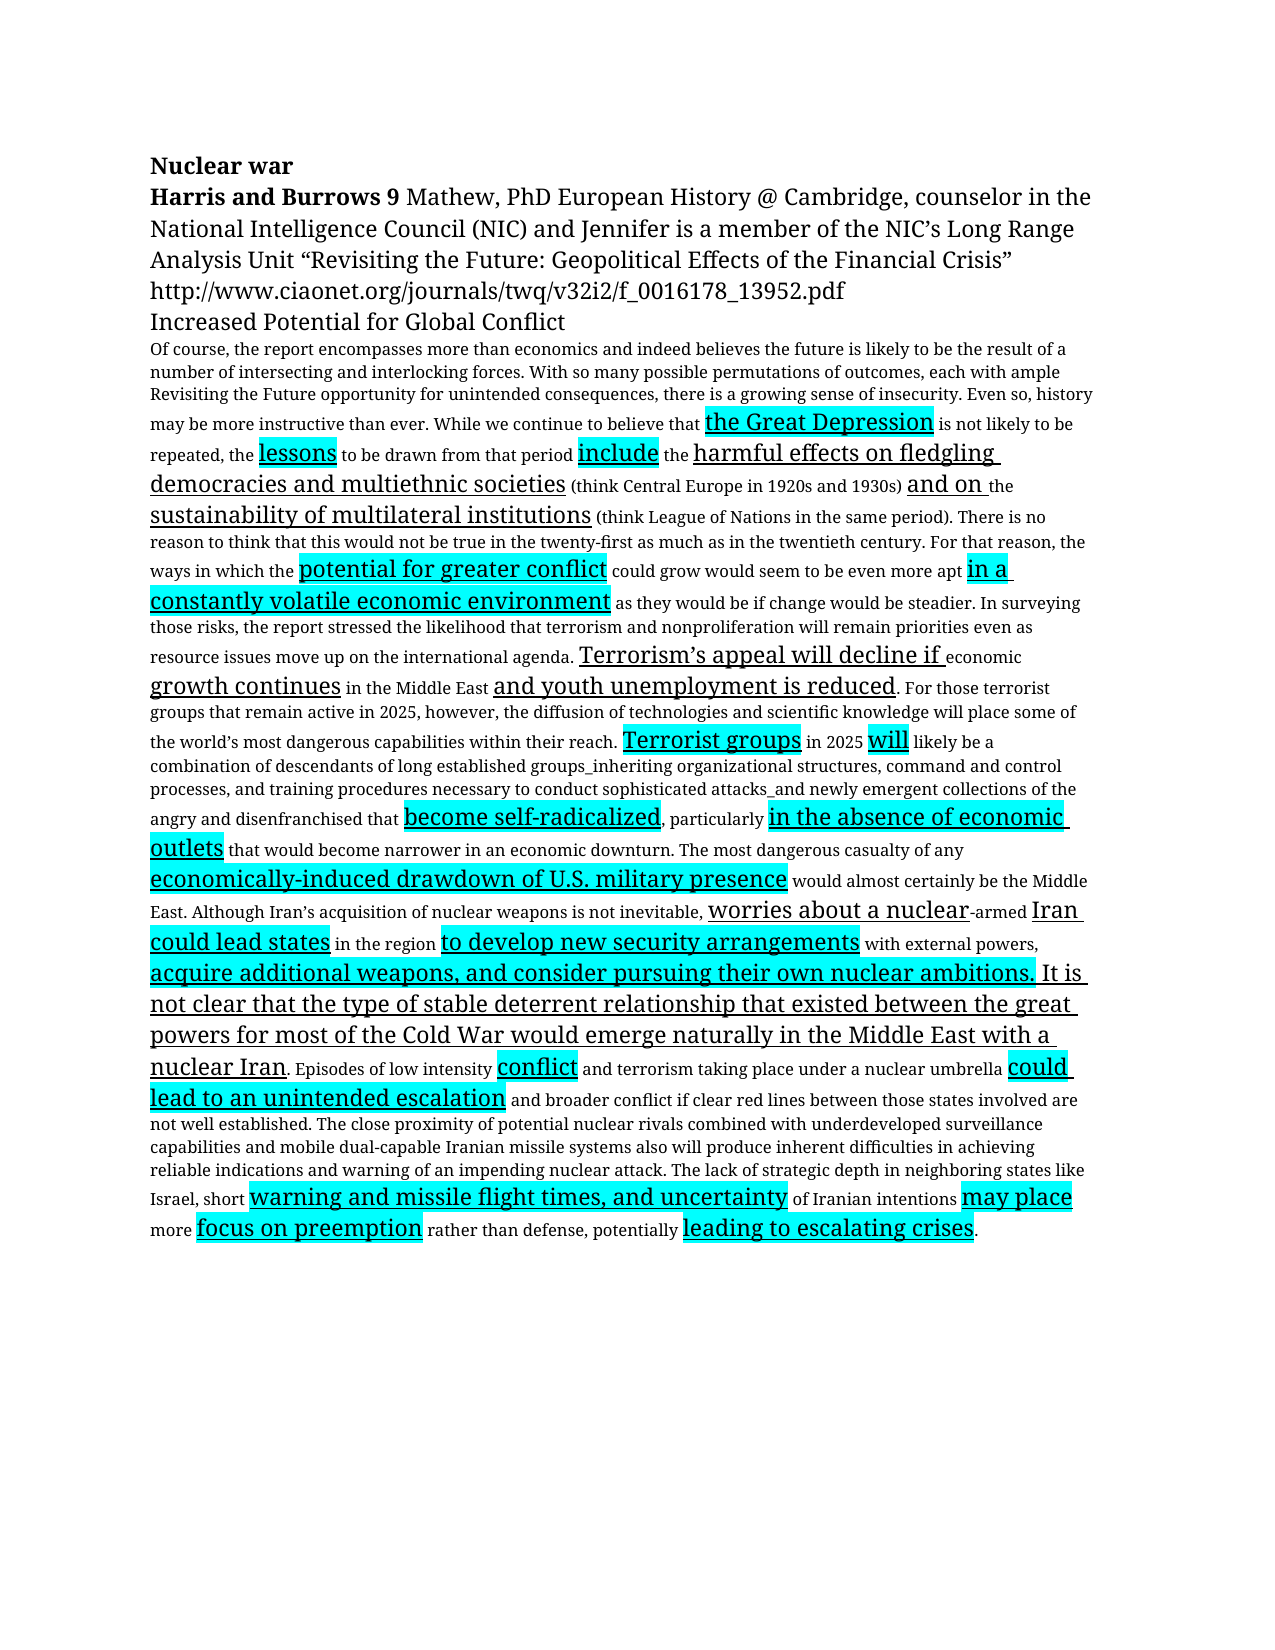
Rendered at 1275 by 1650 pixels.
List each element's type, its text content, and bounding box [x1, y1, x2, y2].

text Of course, the report encompasses more than economics and indeed believes the future is likely to be the result of a number of intersecting and interlocking forces. With so many possible permutations of outcomes, each with ample Revisiting the Future opportunity for unintended consequences, there is a growing sense of insecurity. Even so, history may be more instructive than ever. While we continue to believe that the Great Depression is not likely to be repeated, the lessons to be drawn from that period include the harmful effects on fledgling democracies and multiethnic societies (think Central Europe in 1920s and 1930s) and on the sustainability of multilateral institutions (think League of Nations in the same period). There is no reason to think that this would not be true in the twenty-first as much as in the twentieth century. For that reason, the ways in which the potential for greater conflict could grow would seem to be even more apt in a constantly volatile economic environment as they would be if change would be steadier. In surveying those risks, the report stressed the likelihood that terrorism and nonproliferation will remain priorities even as resource issues move up on the international agenda. Terrorism’s appeal will decline if economic growth continues in the Middle East and youth unemployment is reduced. For those terrorist groups that remain active in 2025, however, the diffusion of technologies and scientific knowledge will place some of the world’s most dangerous capabilities within their reach. Terrorist groups in 2025 will likely be a combination of descendants of long established groups_inheriting organizational structures, command and control processes, and training procedures necessary to conduct sophisticated attacks_and newly emergent collections of the angry and disenfranchised that become self-radicalized, particularly in the absence of economic outlets that would become narrower in an economic downturn. The most dangerous casualty of any economically-induced drawdown of U.S. military presence would almost certainly be the Middle East. Although Iran’s acquisition of nuclear weapons is not inevitable, worries about a nuclear-armed Iran could lead states in the region to develop new security arrangements with external powers, acquire additional weapons, and consider pursuing their own nuclear ambitions. It is not clear that the type of stable deterrent relationship that existed between the great powers for most of the Cold War would emerge naturally in the Middle East with a nuclear Iran. Episodes of low intensity conflict and terrorism taking place under a nuclear umbrella could lead to an unintended escalation and broader conflict if clear red lines between those states involved are not well established. The close proximity of potential nuclear rivals combined with underdeveloped surveillance capabilities and mobile dual-capable Iranian missile systems also will produce inherent difficulties in achieving reliable indications and warning of an impending nuclear attack. The lack of strategic depth in neighboring states like Israel, short warning and missile flight times, and uncertainty of Iranian intentions may place more focus on preemption rather than defense, potentially leading to escalating crises. [150, 337, 1095, 1243]
text Harris and Burrows 9 Mathew, PhD European History @ Cambridge, counselor in the National Intelligence Council (NIC) and Jennifer is a member of the NIC’s Long Range Analysis Unit “Revisiting the Future: Geopolitical Effects of the Financial Crisis” http://www.ciaonet.org/journals/twq/v32i2/f_0016178_13952.pdf [150, 181, 1125, 306]
subtitle Nuclear war [150, 150, 1125, 181]
text Increased Potential for Global Conflict [150, 306, 1125, 337]
